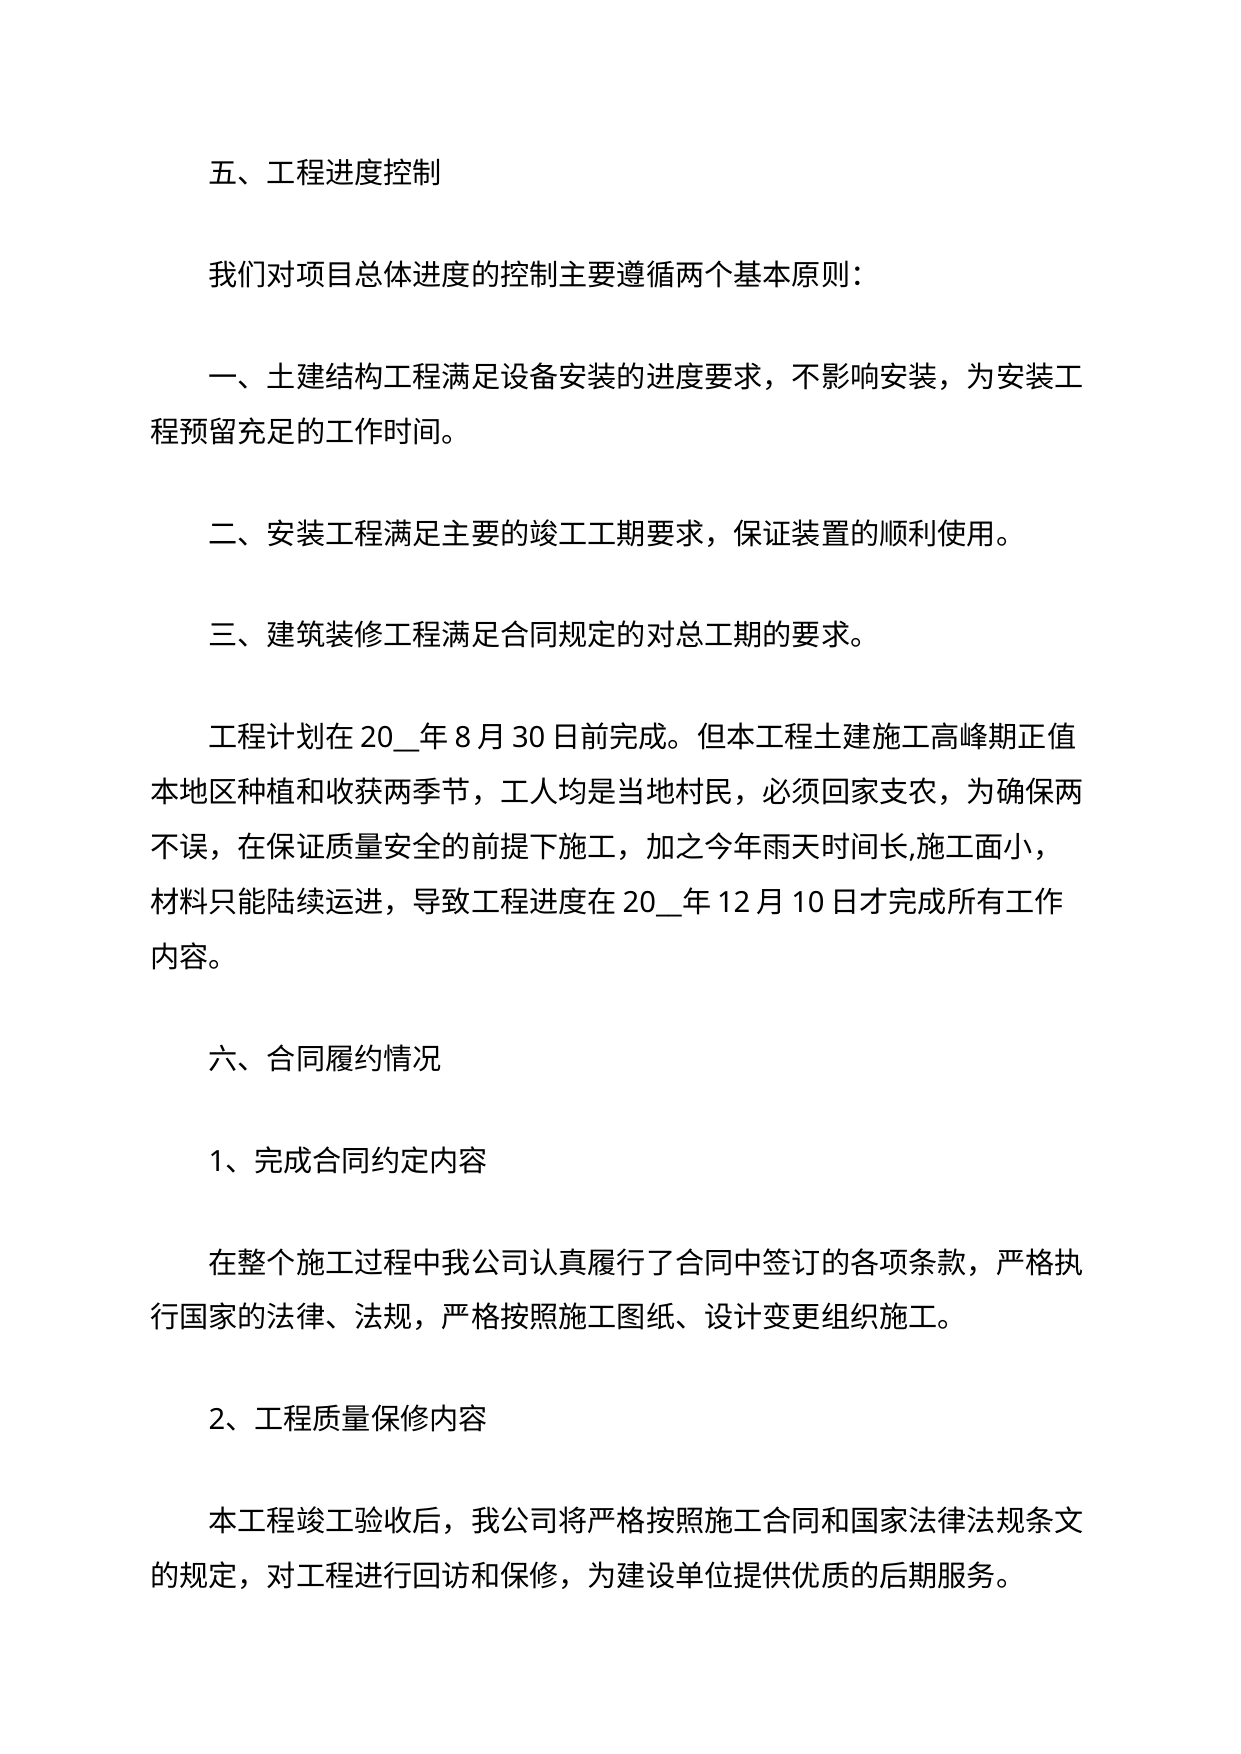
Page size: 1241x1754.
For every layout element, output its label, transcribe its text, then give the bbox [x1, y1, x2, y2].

text 1、完成合同约定内容 [150, 1137, 1090, 1179]
text 2、工程质量保修内容 [150, 1396, 1090, 1438]
text 一、土建结构工程满足设备安装的进度要求，不影响安装，为安装工程预留充足的工作时间。 [150, 353, 1090, 451]
text 三、建筑装修工程满足合同规定的对总工期的要求。 [150, 612, 1090, 654]
text 五、工程进度控制 [150, 150, 1090, 192]
text 二、安装工程满足主要的竣工工期要求，保证装置的顺利使用。 [150, 510, 1090, 552]
text 在整个施工过程中我公司认真履行了合同中签订的各项条款，严格执行国家的法律、法规，严格按照施工图纸、设计变更组织施工。 [150, 1239, 1090, 1336]
text 我们对项目总体进度的控制主要遵循两个基本原则： [150, 252, 1090, 294]
text 工程计划在20__年8月30日前完成。但本工程土建施工高峰期正值本地区种植和收获两季节，工人均是当地村民，必须回家支农，为确保两不误，在保证质量安全的前提下施工，加之今年雨天时间长,施工面小，材料只能陆续运进，导致工程进度在20__年12月10日才完成所有工作内容。 [150, 714, 1090, 976]
text 本工程竣工验收后，我公司将严格按照施工合同和国家法律法规条文的规定，对工程进行回访和保修，为建设单位提供优质的后期服务。 [150, 1498, 1090, 1595]
text 六、合同履约情况 [150, 1035, 1090, 1078]
